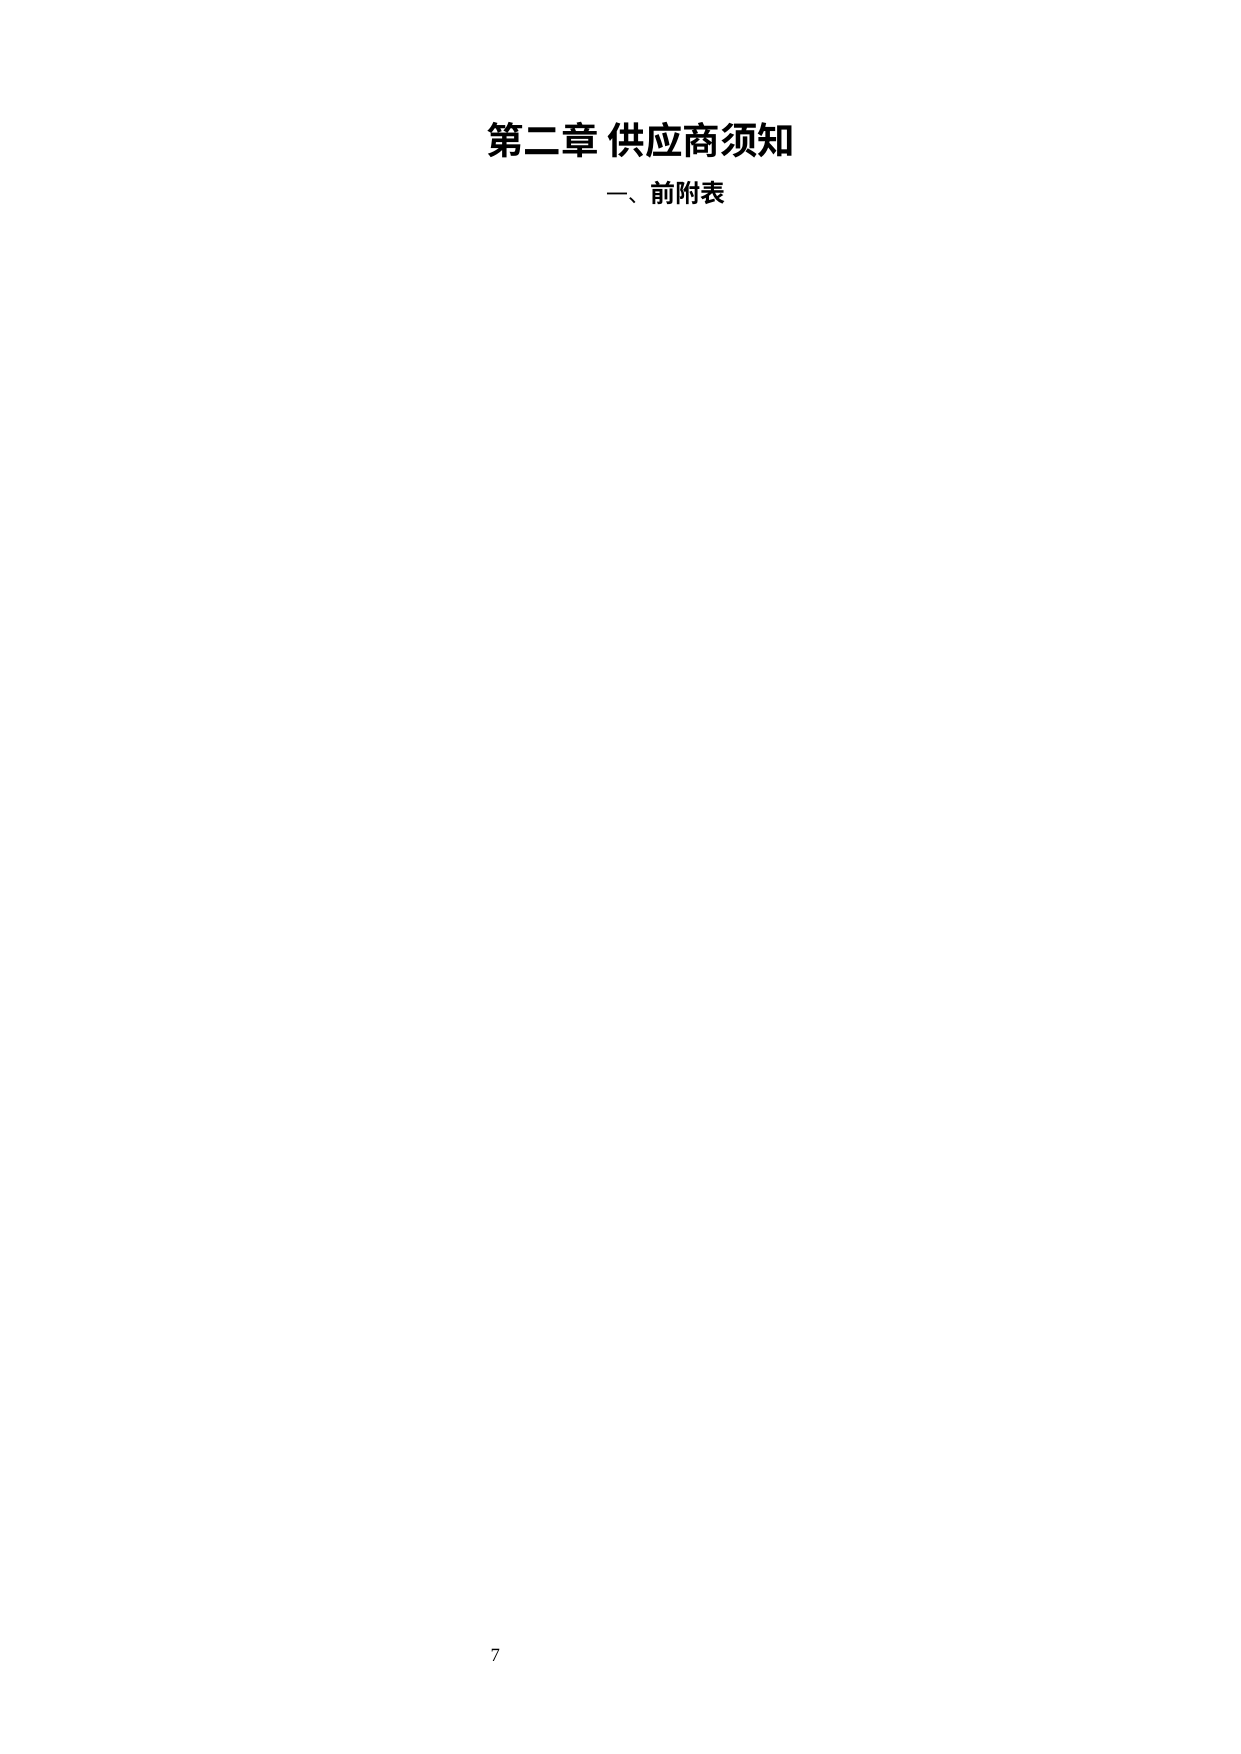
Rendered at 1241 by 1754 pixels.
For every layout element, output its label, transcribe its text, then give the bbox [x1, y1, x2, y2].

list 供应商须知 [148, 116, 1133, 164]
list 前附表 [148, 164, 1133, 212]
